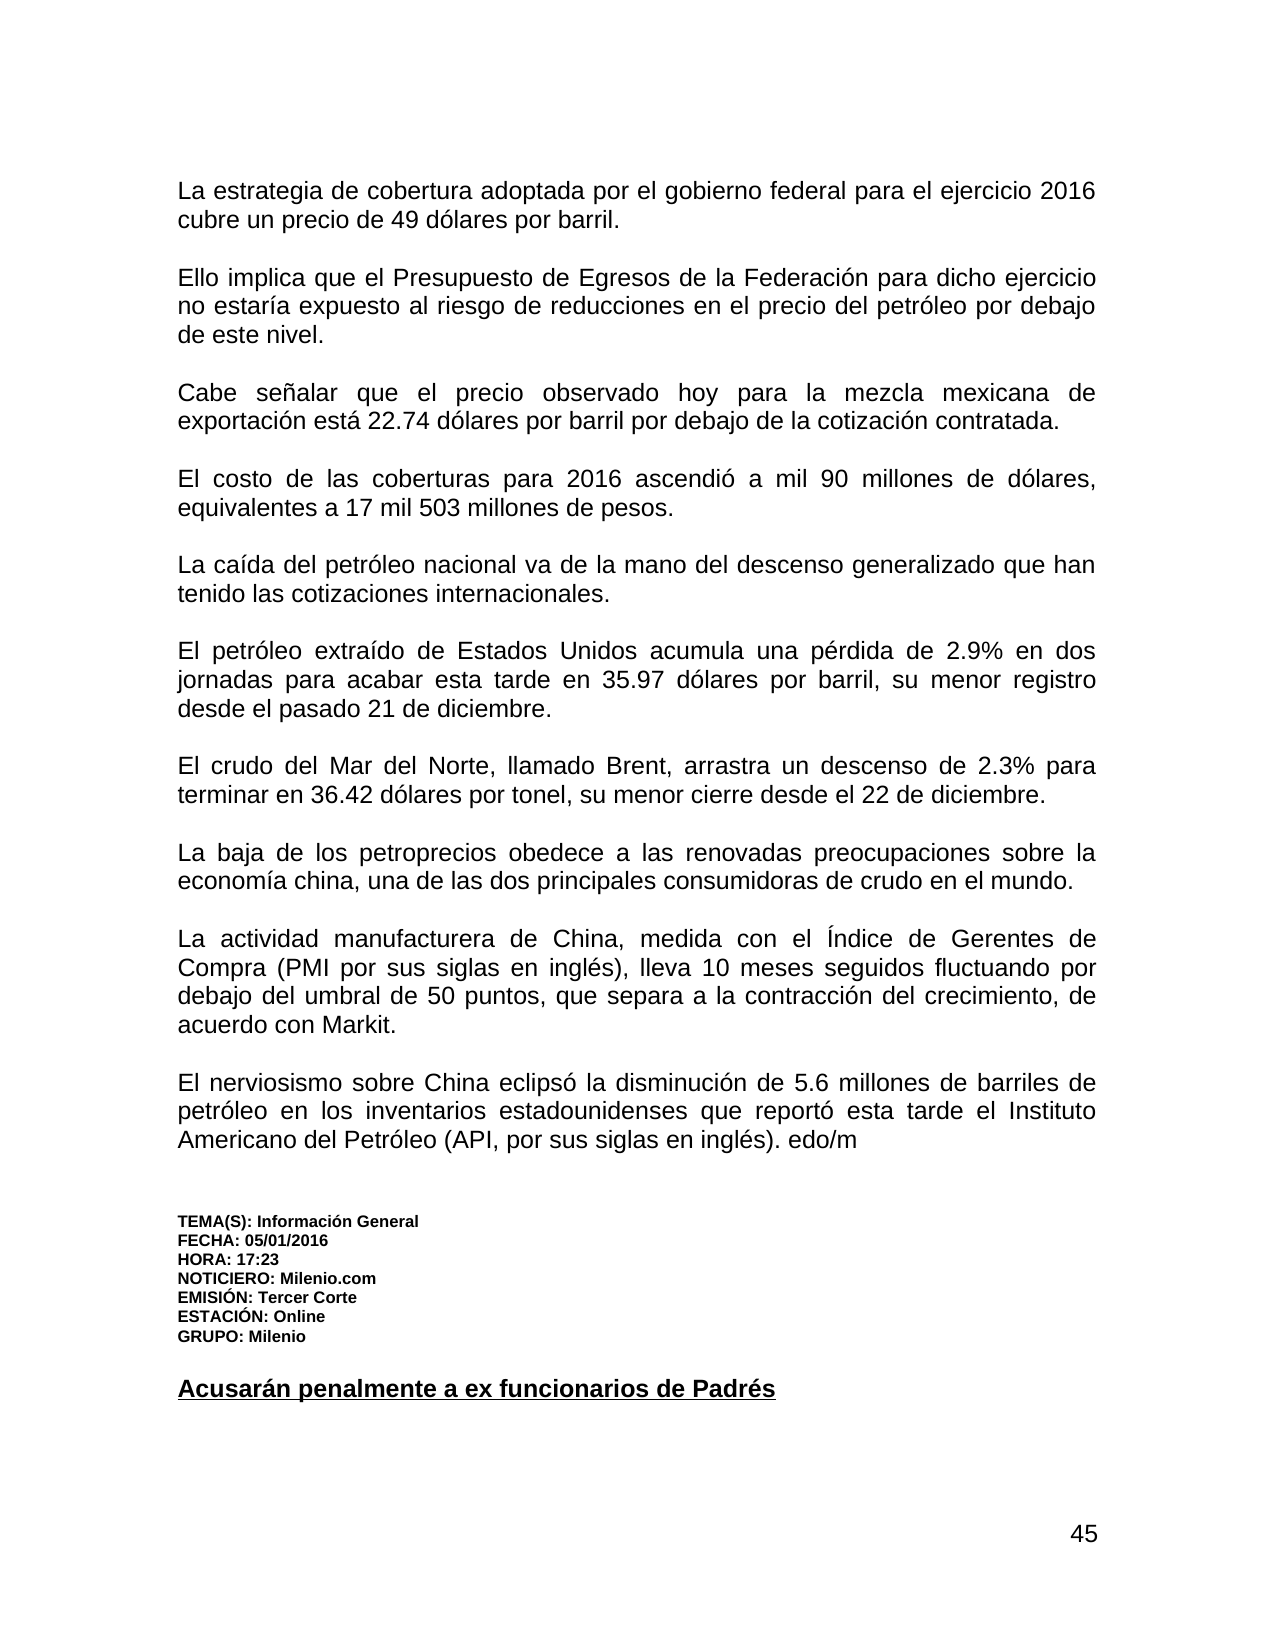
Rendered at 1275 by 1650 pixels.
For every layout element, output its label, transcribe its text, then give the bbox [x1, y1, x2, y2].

text El petróleo extraído de Estados Unidos acumula una pérdida de 2.9% en dos jornadas para acabar esta tarde en 35.97 dólares por barril, su menor registro desde el pasado 21 de diciembre. [177, 636, 1098, 723]
text El nerviosismo sobre China eclipsó la disminución de 5.6 millones de barriles de petróleo en los inventarios estadounidenses que reportó esta tarde el Instituto Americano del Petróleo (API, por sus siglas en inglés). edo/m [177, 1068, 1098, 1154]
text FECHA: 05/01/2016 [177, 1231, 1098, 1250]
text La estrategia de cobertura adoptada por el gobierno federal para el ejercicio 2016 cubre un precio de 49 dólares por barril. [177, 176, 1098, 234]
text Cabe señalar que el precio observado hoy para la mezcla mexicana de exportación está 22.74 dólares por barril por debajo de la cotización contratada. [177, 378, 1098, 435]
text La caída del petróleo nacional va de la mano del descenso generalizado que han tenido las cotizaciones internacionales. [177, 550, 1098, 608]
text El costo de las coberturas para 2016 ascendió a mil 90 millones de dólares, equivalentes a 17 mil 503 millones de pesos. [177, 464, 1098, 521]
text La baja de los petroprecios obedece a las renovadas preocupaciones sobre la economía china, una de las dos principales consumidoras de crudo en el mundo. [177, 838, 1098, 895]
text Acusarán penalmente a ex funcionarios de Padrés [177, 1374, 1098, 1403]
text TEMA(S): Información General [177, 1211, 1098, 1231]
text La actividad manufacturera de China, medida con el Índice de Gerentes de Compra (PMI por sus siglas en inglés), lleva 10 meses seguidos fluctuando por debajo del umbral de 50 puntos, que separa a la contracción del crecimiento, de acuerdo con Markit. [177, 924, 1098, 1039]
text El crudo del Mar del Norte, llamado Brent, arrastra un descenso de 2.3% para terminar en 36.42 dólares por tonel, su menor cierre desde el 22 de diciembre. [177, 751, 1098, 809]
text Ello implica que el Presupuesto de Egresos de la Federación para dicho ejercicio no estaría expuesto al riesgo de reducciones en el precio del petróleo por debajo de este nivel. [177, 263, 1098, 349]
text EMISIÓN: Tercer Corte [177, 1288, 1098, 1307]
text ESTACIÓN: Online [177, 1307, 1098, 1326]
text GRUPO: Milenio [177, 1326, 1098, 1346]
text NOTICIERO: Milenio.com [177, 1269, 1098, 1288]
text HORA: 17:23 [177, 1250, 1098, 1269]
